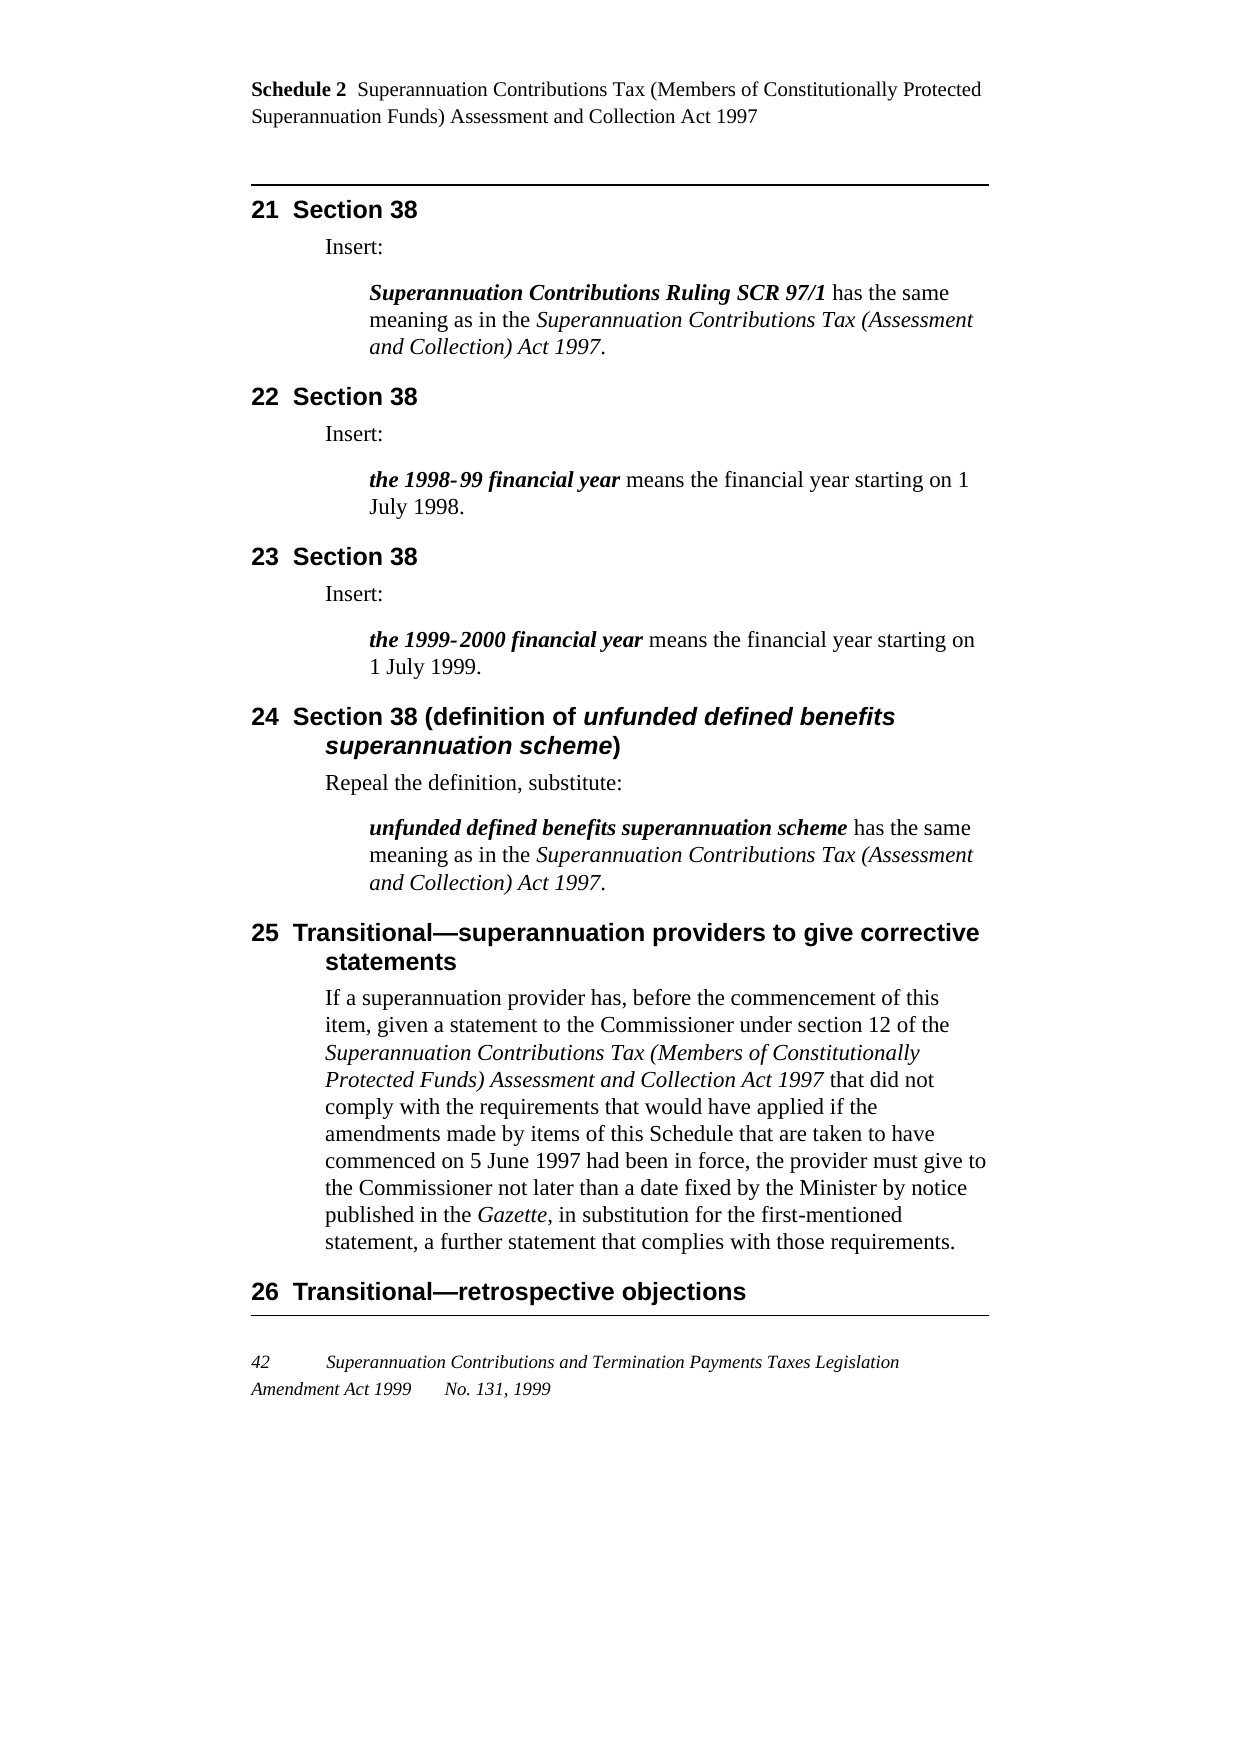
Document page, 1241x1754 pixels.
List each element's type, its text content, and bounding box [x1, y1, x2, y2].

text 26 Transitional—retrospective objections [251, 1277, 989, 1306]
text 22 Section 38 [251, 382, 989, 411]
text 21 Section 38 [251, 195, 989, 224]
text the 1998-99 financial year means the financial year starting on 1 July 1998. [369, 465, 989, 519]
text If a superannuation provider has, before the commencement of this item, given a statement to the Commissioner under section 12 of the Superannuation Contributions Tax (Members of Constitutionally Protected Funds) Assessment and Collection Act 1997 that did not comply with the requirements that would have applied if the amendments made by items of this Schedule that are taken to have commenced on 5 June 1997 had been in force, the provider must give to the Commissioner not later than a date fixed by the Minister by notice published in the Gazette, in substitution for the first-mentioned statement, a further statement that complies with those requirements. [325, 984, 989, 1254]
text Insert: [325, 419, 989, 446]
text Repeal the definition, substitute: [325, 768, 989, 795]
text the 1999-2000 financial year means the financial year starting on 1 July 1999. [369, 625, 989, 679]
text 25 Transitional—superannuation providers to give corrective statements [251, 918, 989, 975]
text Insert: [325, 232, 989, 259]
text Superannuation Contributions Ruling SCR 97/1 has the same meaning as in the Superannuation Contributions Tax (Assessment and Collection) Act 1997. [369, 278, 989, 359]
text 24 Section 38 (definition of unfunded defined benefits superannuation scheme) [251, 702, 989, 759]
text unfunded defined benefits superannuation scheme has the same meaning as in the Superannuation Contributions Tax (Assessment and Collection) Act 1997. [369, 814, 989, 895]
text 23 Section 38 [251, 542, 989, 571]
text Insert: [325, 579, 989, 606]
